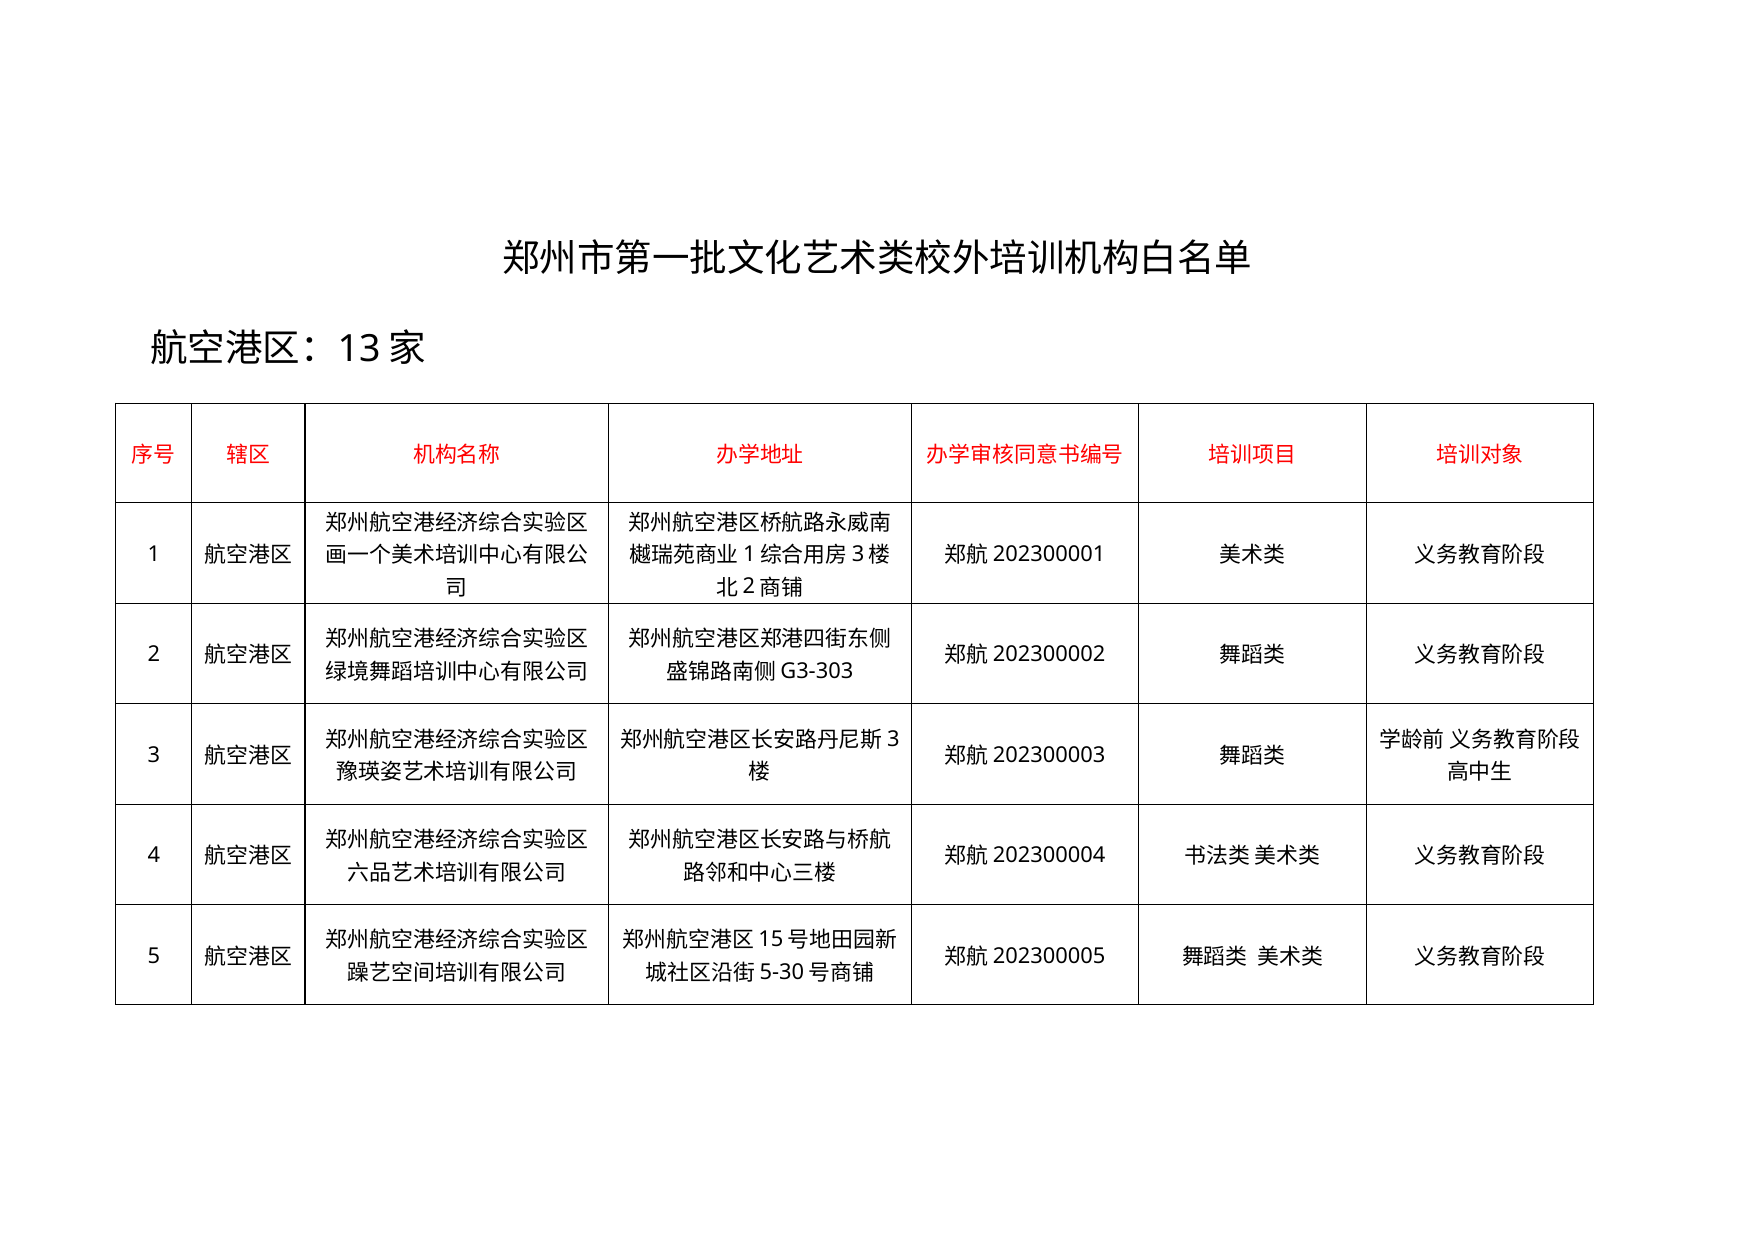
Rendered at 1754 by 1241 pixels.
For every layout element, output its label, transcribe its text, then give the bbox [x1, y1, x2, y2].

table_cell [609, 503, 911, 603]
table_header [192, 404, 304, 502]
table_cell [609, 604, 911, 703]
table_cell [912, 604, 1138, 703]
text 航空港区：13家 [150, 313, 1604, 378]
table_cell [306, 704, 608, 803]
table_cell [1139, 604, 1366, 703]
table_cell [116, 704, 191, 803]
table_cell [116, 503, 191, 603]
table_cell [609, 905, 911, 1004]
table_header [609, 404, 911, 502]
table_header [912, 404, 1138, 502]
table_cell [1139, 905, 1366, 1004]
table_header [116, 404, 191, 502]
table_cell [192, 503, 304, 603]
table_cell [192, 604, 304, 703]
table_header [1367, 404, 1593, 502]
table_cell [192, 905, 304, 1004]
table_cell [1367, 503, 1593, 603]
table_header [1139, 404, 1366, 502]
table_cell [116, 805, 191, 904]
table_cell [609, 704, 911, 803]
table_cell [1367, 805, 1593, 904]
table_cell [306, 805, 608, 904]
text 郑州市第一批文化艺术类校外培训机构白名单 [150, 223, 1604, 288]
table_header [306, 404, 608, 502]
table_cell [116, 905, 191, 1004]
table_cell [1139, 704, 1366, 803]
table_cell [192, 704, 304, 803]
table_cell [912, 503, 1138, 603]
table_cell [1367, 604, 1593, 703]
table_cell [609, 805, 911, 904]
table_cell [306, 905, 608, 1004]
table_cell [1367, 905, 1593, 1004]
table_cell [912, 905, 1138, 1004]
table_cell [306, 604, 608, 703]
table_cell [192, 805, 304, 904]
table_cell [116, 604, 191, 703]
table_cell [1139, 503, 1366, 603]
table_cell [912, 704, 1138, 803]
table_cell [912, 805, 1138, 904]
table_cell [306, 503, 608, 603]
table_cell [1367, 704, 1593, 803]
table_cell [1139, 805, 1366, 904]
